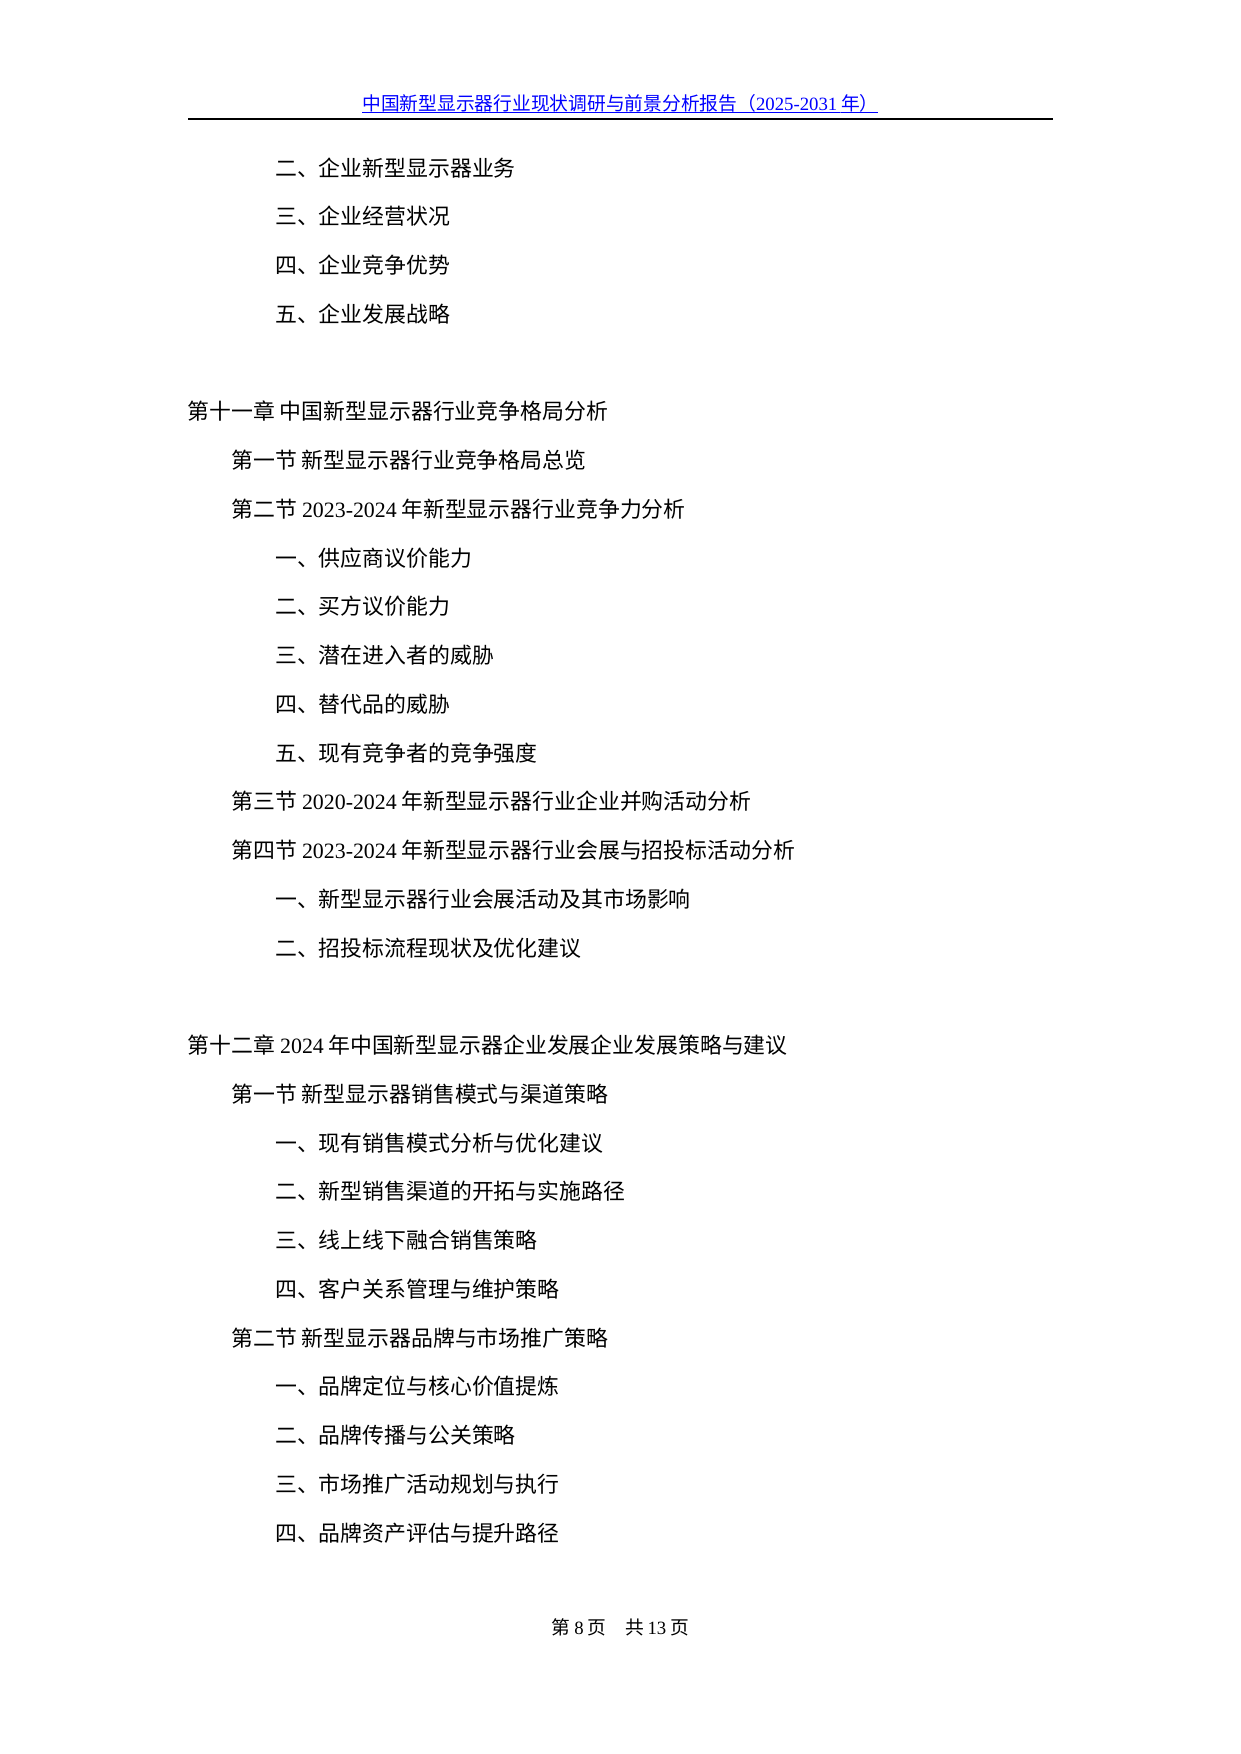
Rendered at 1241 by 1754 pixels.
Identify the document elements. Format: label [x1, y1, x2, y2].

text [187, 150, 1053, 1548]
